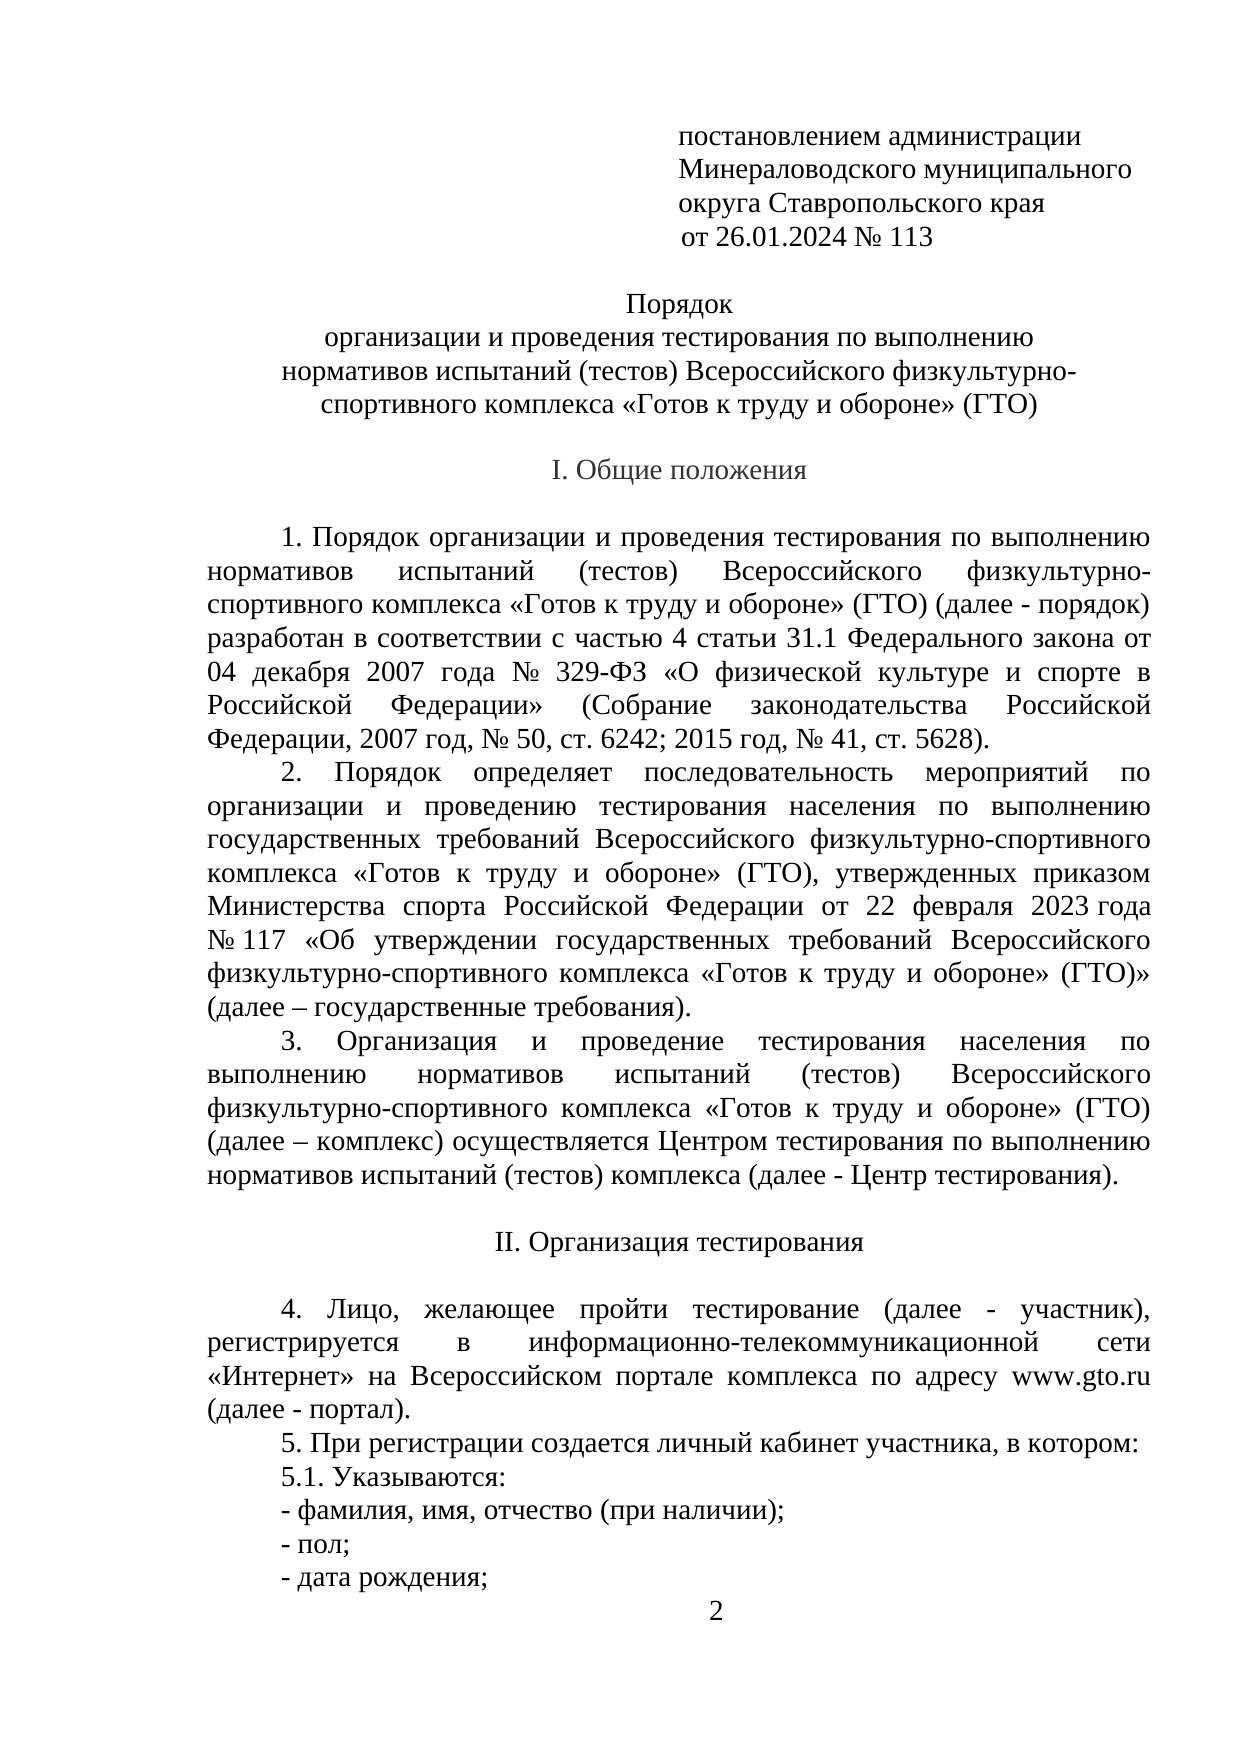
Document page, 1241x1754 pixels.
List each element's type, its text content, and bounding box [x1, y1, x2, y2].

text 4. Лицо, желающее пройти тестирование (далее - участник), регистрируется в информационно-телекоммуникационной сети «Интернет» на Всероссийском портале комплекса по адресу www.gto.ru (далее - портал). [207, 1291, 1152, 1425]
text 2 [207, 1593, 1152, 1626]
text - фамилия, имя, отчество (при наличии); [207, 1492, 1152, 1526]
text 1. Порядок организации и проведения тестирования по выполнению нормативов испытаний (тестов) Всероссийского физкультурно-спортивного комплекса «Готов к труду и обороне» (ГТО) (далее - порядок) разработан в соответствии с частью 4 статьи 31.1 Федерального закона от 04 декабря 2007 года № 329-ФЗ «О физической культуре и спорте в Российской Федерации» (Собрание законодательства Российской Федерации, 2007 год, № 50, ст. 6242; 2015 год, № 41, ст. 5628). [207, 519, 1152, 754]
text - пол; [207, 1526, 1152, 1559]
list постановлением администрации Минераловодского муниципального округа Ставропольского края [678, 118, 1152, 219]
subtitle организации и проведения тестирования по выполнению нормативов испытаний (тестов) Всероссийского физкультурно-спортивного комплекса «Готов к труду и обороне» (ГТО) [207, 319, 1152, 452]
subtitle Порядок [207, 286, 1152, 319]
subtitle от 26.01.2024 № 113 [207, 219, 1152, 252]
text 5.1. Указываются: [207, 1459, 1152, 1492]
subtitle I. Общие положения [207, 452, 1152, 486]
text 2. Порядок определяет последовательность мероприятий по организации и проведению тестирования населения по выполнению государственных требований Всероссийского физкультурно-спортивного комплекса «Готов к труду и обороне» (ГТО), утвержденных приказом Министерства спорта Российской Федерации от 22 февраля 2023 года № 117 «Об утверждении государственных требований Всероссийского физкультурно-спортивного комплекса «Готов к труду и обороне» (ГТО)» (далее – государственные требования). [207, 754, 1152, 1023]
text 5. При регистрации создается личный кабинет участника, в котором: [207, 1425, 1152, 1459]
text - дата рождения; [207, 1559, 1152, 1593]
subtitle II. Организация тестирования [207, 1224, 1152, 1257]
text 3. Организация и проведение тестирования населения по выполнению нормативов испытаний (тестов) Всероссийского физкультурно-спортивного комплекса «Готов к труду и обороне» (ГТО) (далее – комплекс) осуществляется Центром тестирования по выполнению нормативов испытаний (тестов) комплекса (далее - Центр тестирования). [207, 1023, 1152, 1190]
